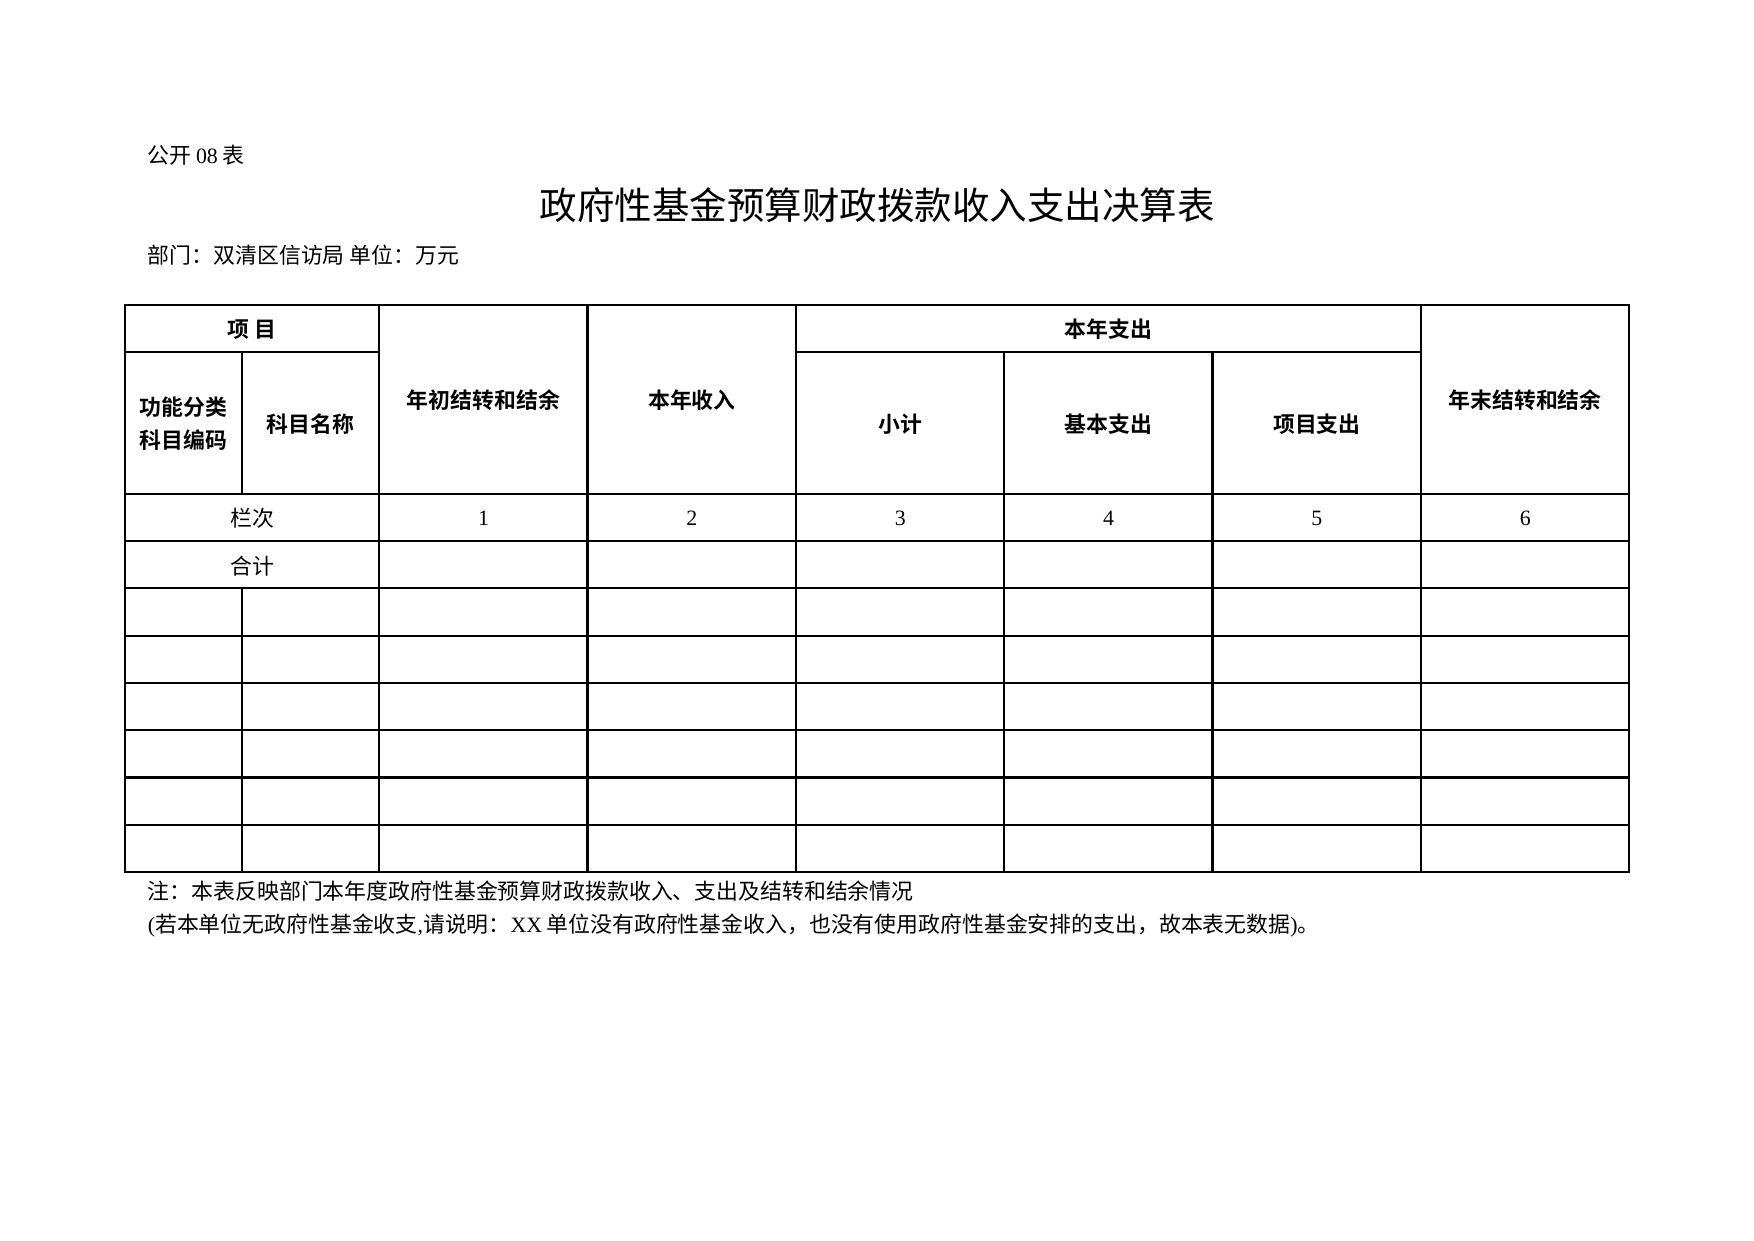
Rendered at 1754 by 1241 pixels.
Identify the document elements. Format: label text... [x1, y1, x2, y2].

table_cell [589, 637, 795, 682]
table_cell 科目名称 [243, 353, 378, 493]
table_cell 5 [1214, 495, 1420, 540]
table_cell [1214, 684, 1420, 729]
table_cell [1214, 637, 1420, 682]
table_cell [1422, 779, 1628, 824]
table_cell [1005, 589, 1211, 634]
text (若本单位无政府性基金收支,请说明：XX单位没有政府性基金收入，也没有使用政府性基金安排的支出，故本表无数据)。 [148, 906, 1606, 940]
table_cell [589, 684, 795, 729]
table_cell [243, 731, 378, 776]
table_cell 4 [1005, 495, 1211, 540]
table_cell [589, 731, 795, 776]
table_cell 小计 [797, 353, 1003, 493]
text 政府性基金预算财政拨款收入支出决算表 [148, 170, 1606, 237]
table_cell 6 [1422, 495, 1628, 540]
table_cell [126, 826, 241, 871]
table_cell [1422, 731, 1628, 776]
text 部门：双清区信访局 单位：万元 [148, 237, 1606, 270]
table_cell [380, 731, 586, 776]
table_header 本年收入 [589, 306, 795, 493]
table_cell [797, 826, 1003, 871]
table_cell [589, 542, 795, 587]
table_cell [243, 589, 378, 634]
table_cell [243, 779, 378, 824]
table_cell [1005, 779, 1211, 824]
table_cell 项目支出 [1214, 353, 1420, 493]
table_cell 基本支出 [1005, 353, 1211, 493]
table_cell [380, 684, 586, 729]
table_cell [1422, 637, 1628, 682]
table_cell [797, 589, 1003, 634]
table_cell [380, 589, 586, 634]
table_cell 合计 [126, 542, 378, 587]
table_header 年初结转和结余 [380, 306, 586, 493]
table_cell [243, 684, 378, 729]
table_cell [380, 779, 586, 824]
table_cell [589, 826, 795, 871]
table_cell [1214, 731, 1420, 776]
table_cell [797, 684, 1003, 729]
table_cell 功能分类科目编码 [126, 353, 241, 493]
table_header 年末结转和结余 [1422, 306, 1628, 493]
table_cell [797, 731, 1003, 776]
table_cell [380, 542, 586, 587]
table_cell 1 [380, 495, 586, 540]
table_cell [1214, 826, 1420, 871]
table_cell [126, 684, 241, 729]
table_cell [1422, 826, 1628, 871]
table_cell [1005, 637, 1211, 682]
table_cell [380, 826, 586, 871]
table_cell [1005, 731, 1211, 776]
table_cell [1422, 542, 1628, 587]
table_cell [1005, 684, 1211, 729]
table_header 本年支出 [797, 306, 1420, 351]
table_cell [243, 637, 378, 682]
table_cell [797, 637, 1003, 682]
text 注：本表反映部门本年度政府性基金预算财政拨款收入、支出及结转和结余情况 [148, 873, 1606, 906]
table_cell 3 [797, 495, 1003, 540]
table_cell [126, 731, 241, 776]
table_cell [1005, 826, 1211, 871]
table_cell 2 [589, 495, 795, 540]
table_cell [126, 637, 241, 682]
table_cell [797, 779, 1003, 824]
text 公开08表 [148, 137, 1606, 170]
table_cell [1214, 589, 1420, 634]
table_cell [243, 826, 378, 871]
table_cell [589, 589, 795, 634]
table_cell 栏次 [126, 495, 378, 540]
table_cell [1214, 779, 1420, 824]
table_cell [380, 637, 586, 682]
table_cell [1422, 684, 1628, 729]
table_cell [1005, 542, 1211, 587]
table_cell [126, 589, 241, 634]
table_header 项 目 [126, 306, 378, 351]
table_cell [589, 779, 795, 824]
table_cell [1422, 589, 1628, 634]
table_cell [126, 779, 241, 824]
table_cell [1214, 542, 1420, 587]
table_cell [797, 542, 1003, 587]
